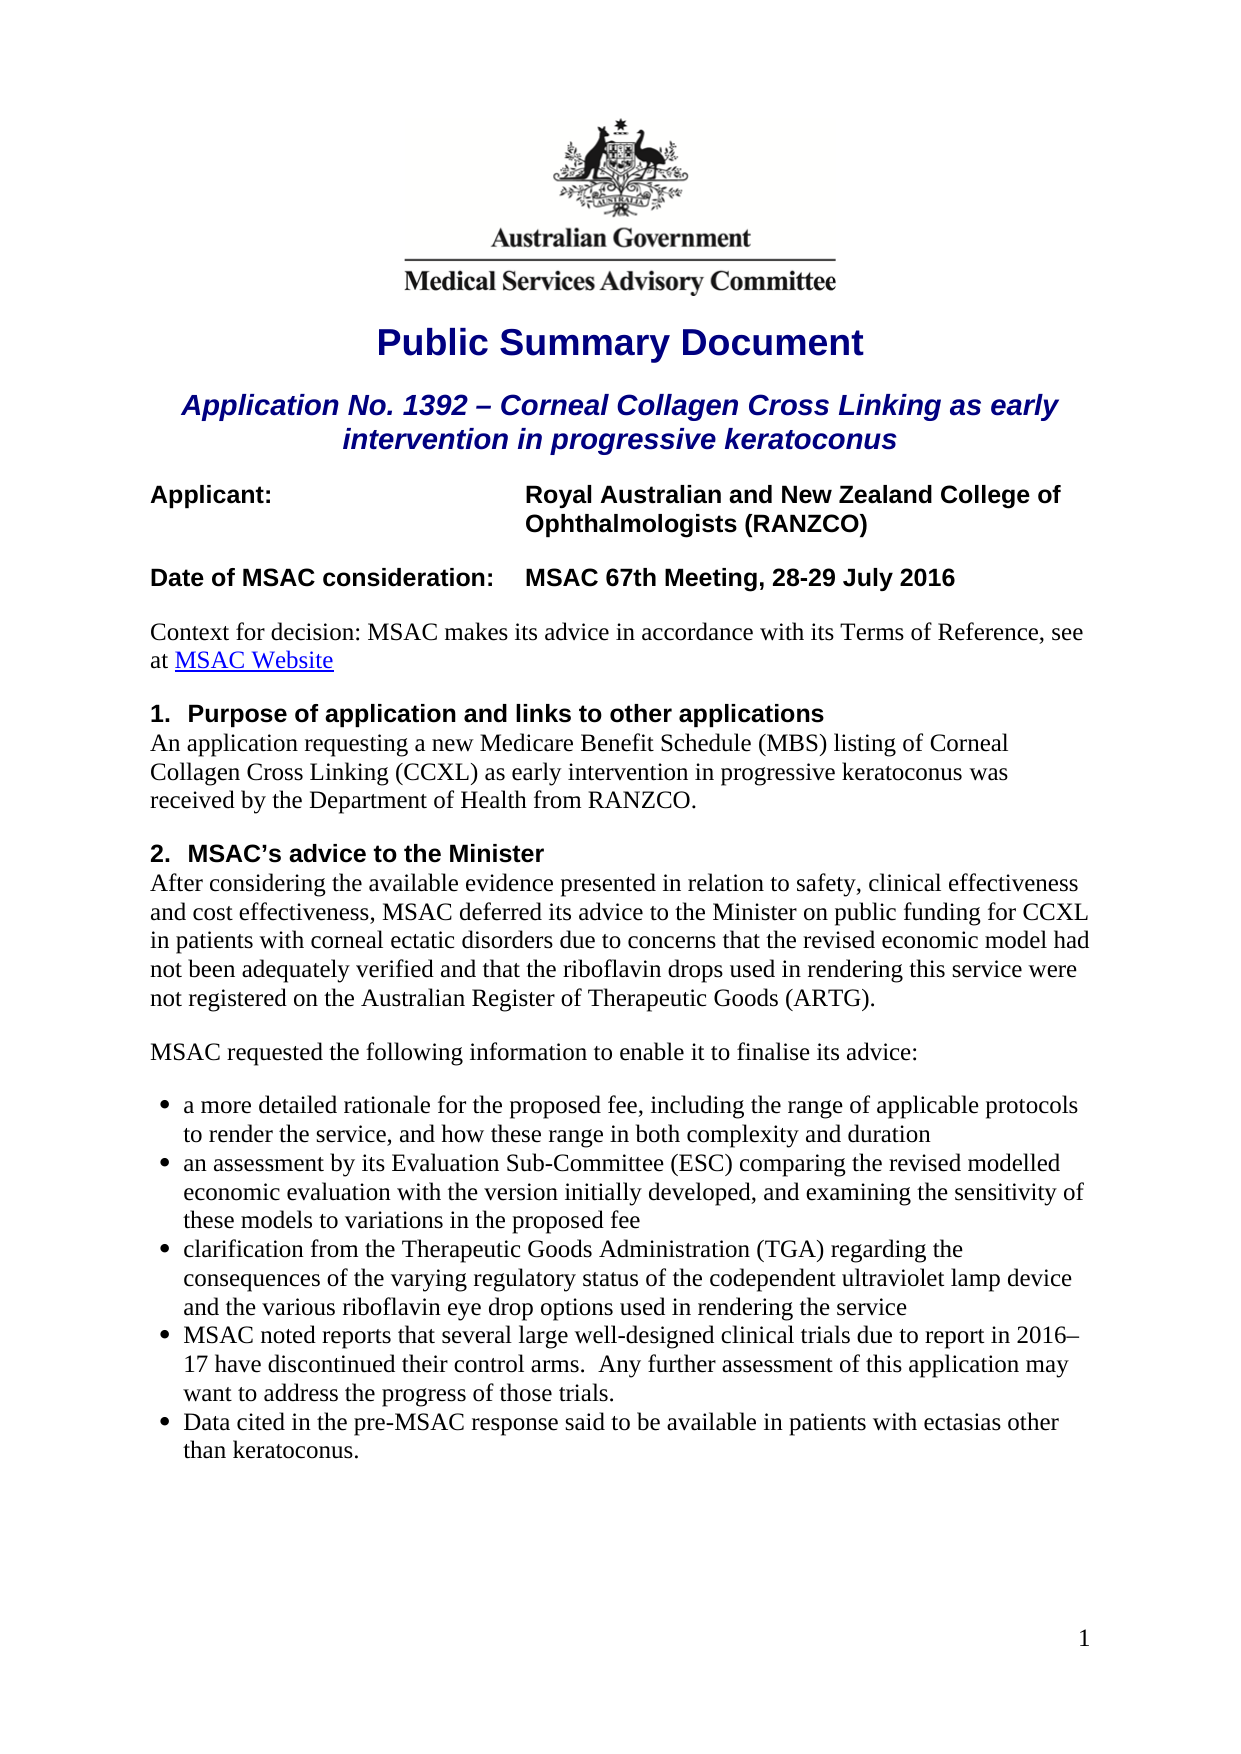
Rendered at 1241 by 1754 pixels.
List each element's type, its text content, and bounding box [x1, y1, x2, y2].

list clarification from the Therapeutic Goods Administration (TGA) regarding the consequences of the varying regulatory status of the codependent ultraviolet lamp device and the various riboflavin eye drop options used in rendering the service [160, 1234, 1090, 1320]
picture [404, 118, 836, 296]
text After considering the available evidence presented in relation to safety, clinical effectiveness and cost effectiveness, MSAC deferred its advice to the Minister on public funding for CCXL in patients with corneal ectatic disorders due to concerns that the revised economic model had not been adequately verified and that the riboflavin drops used in rendering this service were not registered on the Australian Register of Therapeutic Goods (ARTG). [150, 868, 1090, 1012]
text Date of MSAC consideration: MSAC 67th Meeting, 28-29 July 2016 [150, 563, 1090, 592]
text MSAC requested the following information to enable it to finalise its advice: [150, 1037, 1090, 1065]
text Context for decision: MSAC makes its advice in accordance with its Terms of Reference, see at MSAC Website [150, 617, 1090, 674]
list Data cited in the pre-MSAC response said to be available in patients with ectasias other than keratoconus. [160, 1407, 1090, 1464]
title Public Summary Document [150, 320, 1090, 363]
list MSAC noted reports that several large well-designed clinical trials due to report in 2016–17 have discontinued their control arms. Any further assessment of this application may want to address the progress of those trials. [160, 1320, 1090, 1407]
list an assessment by its Evaluation Sub-Committee (ESC) comparing the revised modelled economic evaluation with the version initially developed, and examining the sensitivity of these models to variations in the proposed fee [160, 1148, 1090, 1234]
list a more detailed rationale for the proposed fee, including the range of applicable protocols to render the service, and how these range in both complexity and duration [160, 1090, 1090, 1148]
subtitle Purpose of application and links to other applications [150, 699, 1090, 728]
subtitle Application No. 1392 – Corneal Collagen Cross Linking as early intervention in progressive keratoconus [150, 388, 1090, 455]
text Applicant: Royal Australian and New Zealand College of Ophthalmologists (RANZCO) [150, 480, 1090, 538]
text An application requesting a new Medicare Benefit Schedule (MBS) listing of Corneal Collagen Cross Linking (CCXL) as early intervention in progressive keratoconus was received by the Department of Health from RANZCO. [150, 728, 1090, 814]
subtitle MSAC’s advice to the Minister [150, 839, 1090, 868]
